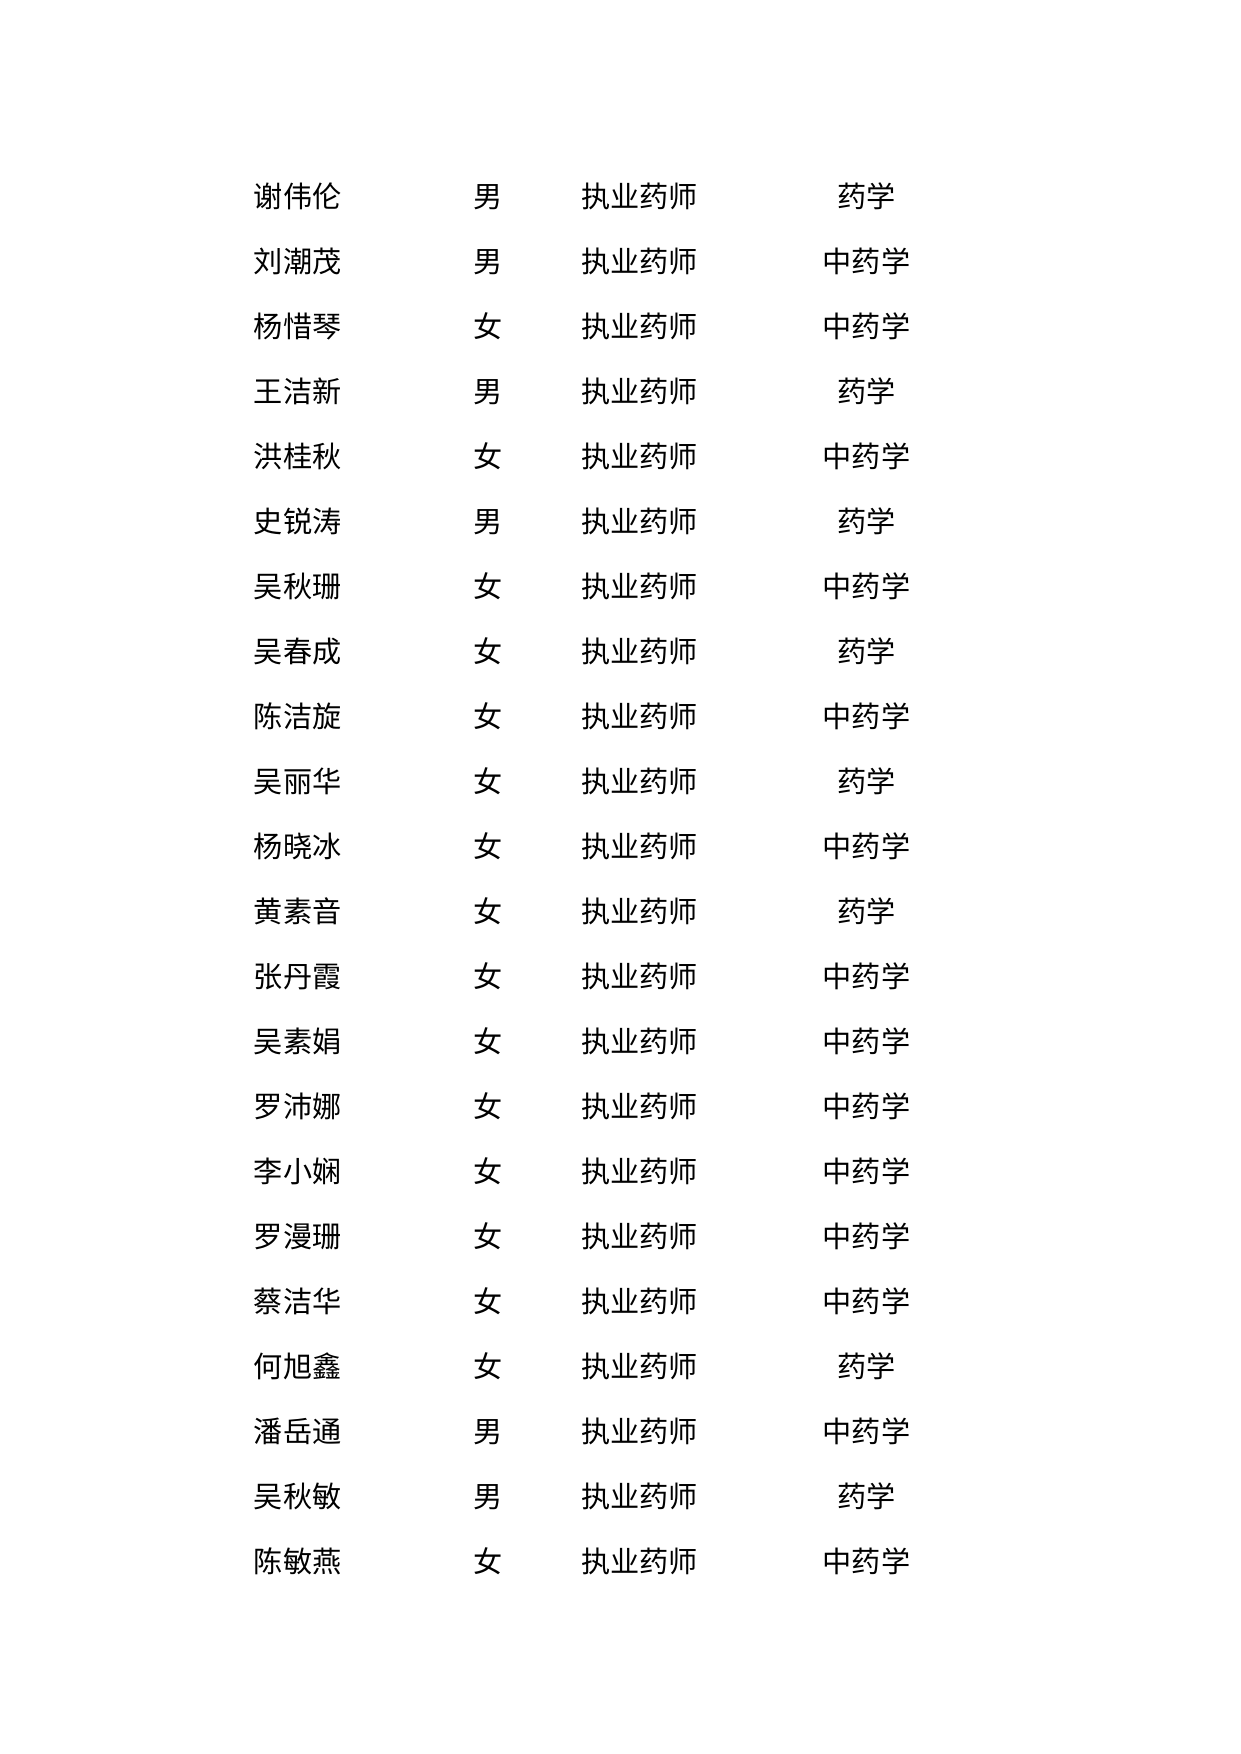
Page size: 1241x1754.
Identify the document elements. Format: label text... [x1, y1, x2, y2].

table_cell 中药学 [711, 1072, 1021, 1137]
table_cell 谢伟伦 [186, 162, 409, 227]
table_cell 女 [409, 1267, 567, 1332]
table_cell 蔡洁华 [186, 1267, 409, 1332]
table_cell 执业药师 [567, 357, 711, 422]
table_cell 中药学 [711, 292, 1021, 357]
table_cell 药学 [711, 1462, 1021, 1527]
table_cell 陈敏燕 [186, 1527, 409, 1592]
table_cell 女 [409, 1202, 567, 1267]
table_cell 执业药师 [567, 1137, 711, 1202]
table_cell 女 [409, 812, 567, 877]
table_cell 执业药师 [567, 877, 711, 942]
table_cell 罗沛娜 [186, 1072, 409, 1137]
table_cell 罗漫珊 [186, 1202, 409, 1267]
table_cell 女 [409, 1332, 567, 1397]
table_cell 执业药师 [567, 162, 711, 227]
table_cell 中药学 [711, 1137, 1021, 1202]
table_cell 吴丽华 [186, 747, 409, 812]
table_cell 执业药师 [567, 227, 711, 292]
table_cell 药学 [711, 487, 1021, 552]
table_cell 药学 [711, 877, 1021, 942]
table_cell 陈洁旋 [186, 682, 409, 747]
table_cell 张丹霞 [186, 942, 409, 1007]
table_cell 执业药师 [567, 292, 711, 357]
table_cell 药学 [711, 747, 1021, 812]
table_cell 女 [409, 552, 567, 617]
table_cell 中药学 [711, 1202, 1021, 1267]
table_cell 中药学 [711, 942, 1021, 1007]
table_cell 王洁新 [186, 357, 409, 422]
table_cell 中药学 [711, 422, 1021, 487]
table_cell 执业药师 [567, 747, 711, 812]
table_cell 女 [409, 682, 567, 747]
table_cell 执业药师 [567, 1072, 711, 1137]
table_cell 何旭鑫 [186, 1332, 409, 1397]
table_cell 执业药师 [567, 487, 711, 552]
table_cell 男 [409, 1397, 567, 1462]
table_cell 执业药师 [567, 422, 711, 487]
table_cell 女 [409, 1137, 567, 1202]
table_cell 执业药师 [567, 617, 711, 682]
table_cell 执业药师 [567, 1202, 711, 1267]
table_cell 吴素娟 [186, 1007, 409, 1072]
table_cell 中药学 [711, 682, 1021, 747]
table_cell 男 [409, 357, 567, 422]
table_cell 药学 [711, 357, 1021, 422]
table_cell 中药学 [711, 1267, 1021, 1332]
table_cell 中药学 [711, 1527, 1021, 1592]
table_cell 男 [409, 1462, 567, 1527]
table_cell 男 [409, 162, 567, 227]
table_cell 刘潮茂 [186, 227, 409, 292]
table_cell 女 [409, 617, 567, 682]
table_cell 潘岳通 [186, 1397, 409, 1462]
table_cell 中药学 [711, 812, 1021, 877]
table_cell 药学 [711, 162, 1021, 227]
table_cell 药学 [711, 617, 1021, 682]
table_cell 女 [409, 747, 567, 812]
table_cell 李小娴 [186, 1137, 409, 1202]
table_cell 杨晓冰 [186, 812, 409, 877]
table_cell 执业药师 [567, 1267, 711, 1332]
table_cell 中药学 [711, 227, 1021, 292]
table_cell 中药学 [711, 1007, 1021, 1072]
table_cell 女 [409, 1527, 567, 1592]
table_cell 执业药师 [567, 812, 711, 877]
table_cell 男 [409, 487, 567, 552]
table_cell 女 [409, 1007, 567, 1072]
table_cell 执业药师 [567, 682, 711, 747]
table_cell 执业药师 [567, 1462, 711, 1527]
table_cell 吴秋敏 [186, 1462, 409, 1527]
table_cell 吴春成 [186, 617, 409, 682]
table_cell 药学 [711, 1332, 1021, 1397]
table_cell 执业药师 [567, 1527, 711, 1592]
table_cell 吴秋珊 [186, 552, 409, 617]
table_cell 史锐涛 [186, 487, 409, 552]
table_cell 女 [409, 422, 567, 487]
table_cell 执业药师 [567, 552, 711, 617]
table_cell 中药学 [711, 552, 1021, 617]
table_cell 执业药师 [567, 1397, 711, 1462]
table_cell 男 [409, 227, 567, 292]
table_cell 执业药师 [567, 1007, 711, 1072]
table_cell 洪桂秋 [186, 422, 409, 487]
table_cell 女 [409, 942, 567, 1007]
table_cell 黄素音 [186, 877, 409, 942]
table_cell 女 [409, 1072, 567, 1137]
table_cell 执业药师 [567, 942, 711, 1007]
table_cell 杨惜琴 [186, 292, 409, 357]
table_cell 执业药师 [567, 1332, 711, 1397]
table_cell 女 [409, 292, 567, 357]
table_cell 中药学 [711, 1397, 1021, 1462]
table_cell 女 [409, 877, 567, 942]
